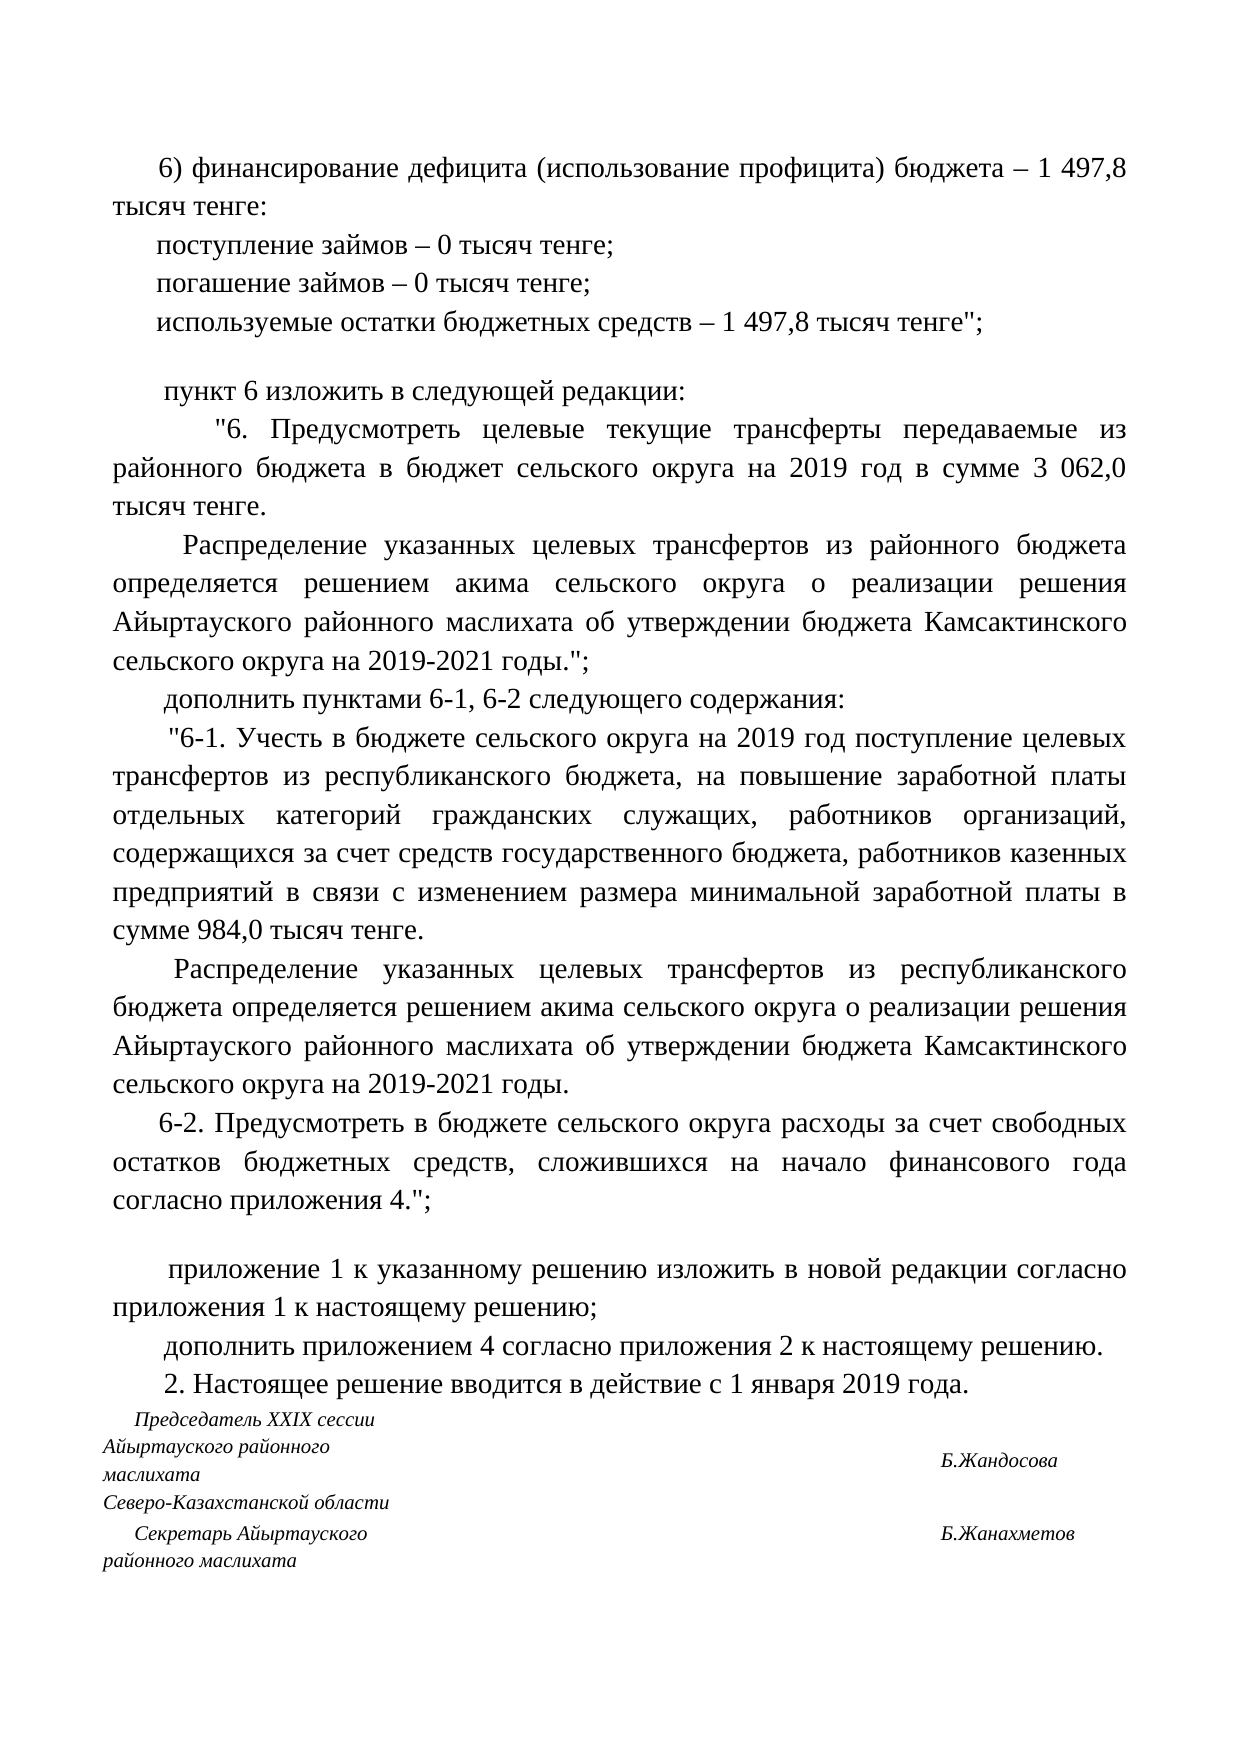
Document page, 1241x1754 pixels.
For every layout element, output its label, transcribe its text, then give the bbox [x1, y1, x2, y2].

text Распределение указанных целевых трансфертов из районного бюджета определяется решением акима сельского округа о реализации решения Айыртауского районного маслихата об утверждении бюджета Камсактинского сельского округа на 2019-2021 годы."; [112, 527, 1128, 676]
text дополнить пунктами 6-1, 6-2 следующего содержания: [112, 681, 1128, 715]
text приложение 1 к указанному решению изложить в новой редакции согласно приложения 1 к настоящему решению; [112, 1251, 1128, 1323]
text Распределение указанных целевых трансфертов из республиканского бюджета определяется решением акима сельского округа о реализации решения Айыртауского районного маслихата об утверждении бюджета Камсактинского сельского округа на 2019-2021 годы. [112, 951, 1128, 1100]
table_header Б.Жандосова [939, 1405, 1240, 1519]
text дополнить приложением 4 согласно приложения 2 к настоящему решению. [112, 1328, 1128, 1362]
text пункт 6 изложить в следующей редакции: [112, 373, 1128, 406]
text используемые остатки бюджетных средств – 1 497,8 тысяч тенге"; [112, 304, 1128, 338]
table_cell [101, 1519, 939, 1574]
text 2. Настоящее решение вводится в действие с 1 января 2019 года. [112, 1367, 1128, 1400]
text "6-1. Учесть в бюджете сельского округа на 2019 год поступление целевых трансфертов из республиканского бюджета, на повышение заработной платы отдельных категорий гражданских служащих, работников организаций, содержащихся за счет средств государственного бюджета, работников казенных предприятий в связи с изменением размера минимальной заработной платы в сумме 984,0 тысяч тенге. [112, 720, 1128, 946]
table_header Председатель XХІХ сессии Айыртауского районного маслихата Северо-Казахстанской области [101, 1405, 939, 1519]
text поступление займов – 0 тысяч тенге; [112, 227, 1128, 261]
table_cell Б.Жанахметов [939, 1519, 1240, 1574]
text погашение займов – 0 тысяч тенге; [112, 266, 1128, 299]
text 6-2. Предусмотреть в бюджете сельского округа расходы за счет свободных остатков бюджетных средств, сложившихся на начало финансового года согласно приложения 4."; [112, 1105, 1128, 1216]
text 6) финансирование дефицита (использование профицита) бюджета – 1 497,8 тысяч тенге: [112, 150, 1128, 222]
text "6. Предусмотреть целевые текущие трансферты передаваемые из районного бюджета в бюджет сельского округа на 2019 год в сумме 3 062,0 тысяч тенге. [112, 411, 1128, 522]
